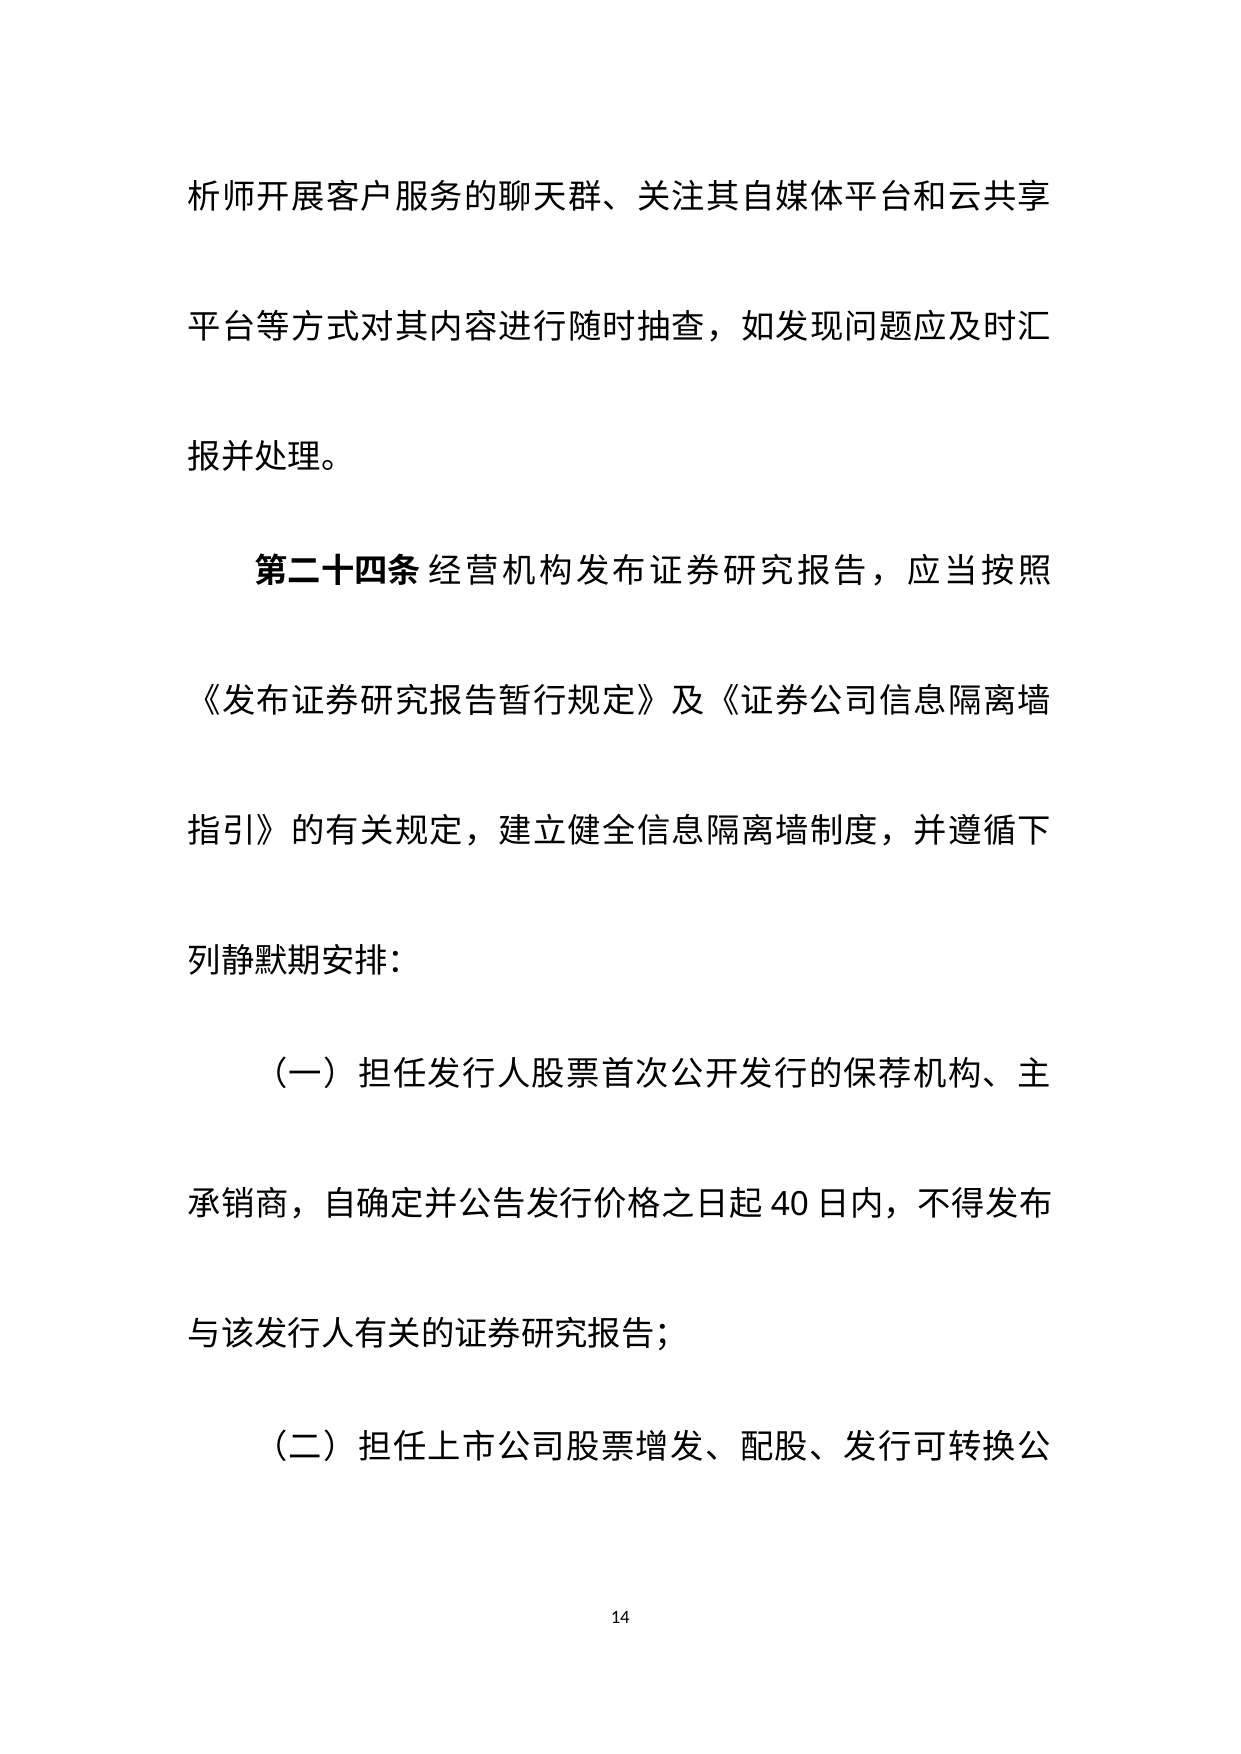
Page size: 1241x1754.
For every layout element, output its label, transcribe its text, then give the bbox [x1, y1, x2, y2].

text （一）担任发行人股票首次公开发行的保荐机构、主承销商，自确定并公告发行价格之日起40日内，不得发布与该发行人有关的证券研究报告； [187, 1038, 1053, 1363]
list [187, 162, 1053, 487]
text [187, 1412, 1053, 1477]
list 经营机构发布证券研究报告，应当按照《发布证券研究报告暂行规定》及《证券公司信息隔离墙指引》的有关规定，建立健全信息隔离墙制度，并遵循下列静默期安排： [187, 535, 1053, 990]
